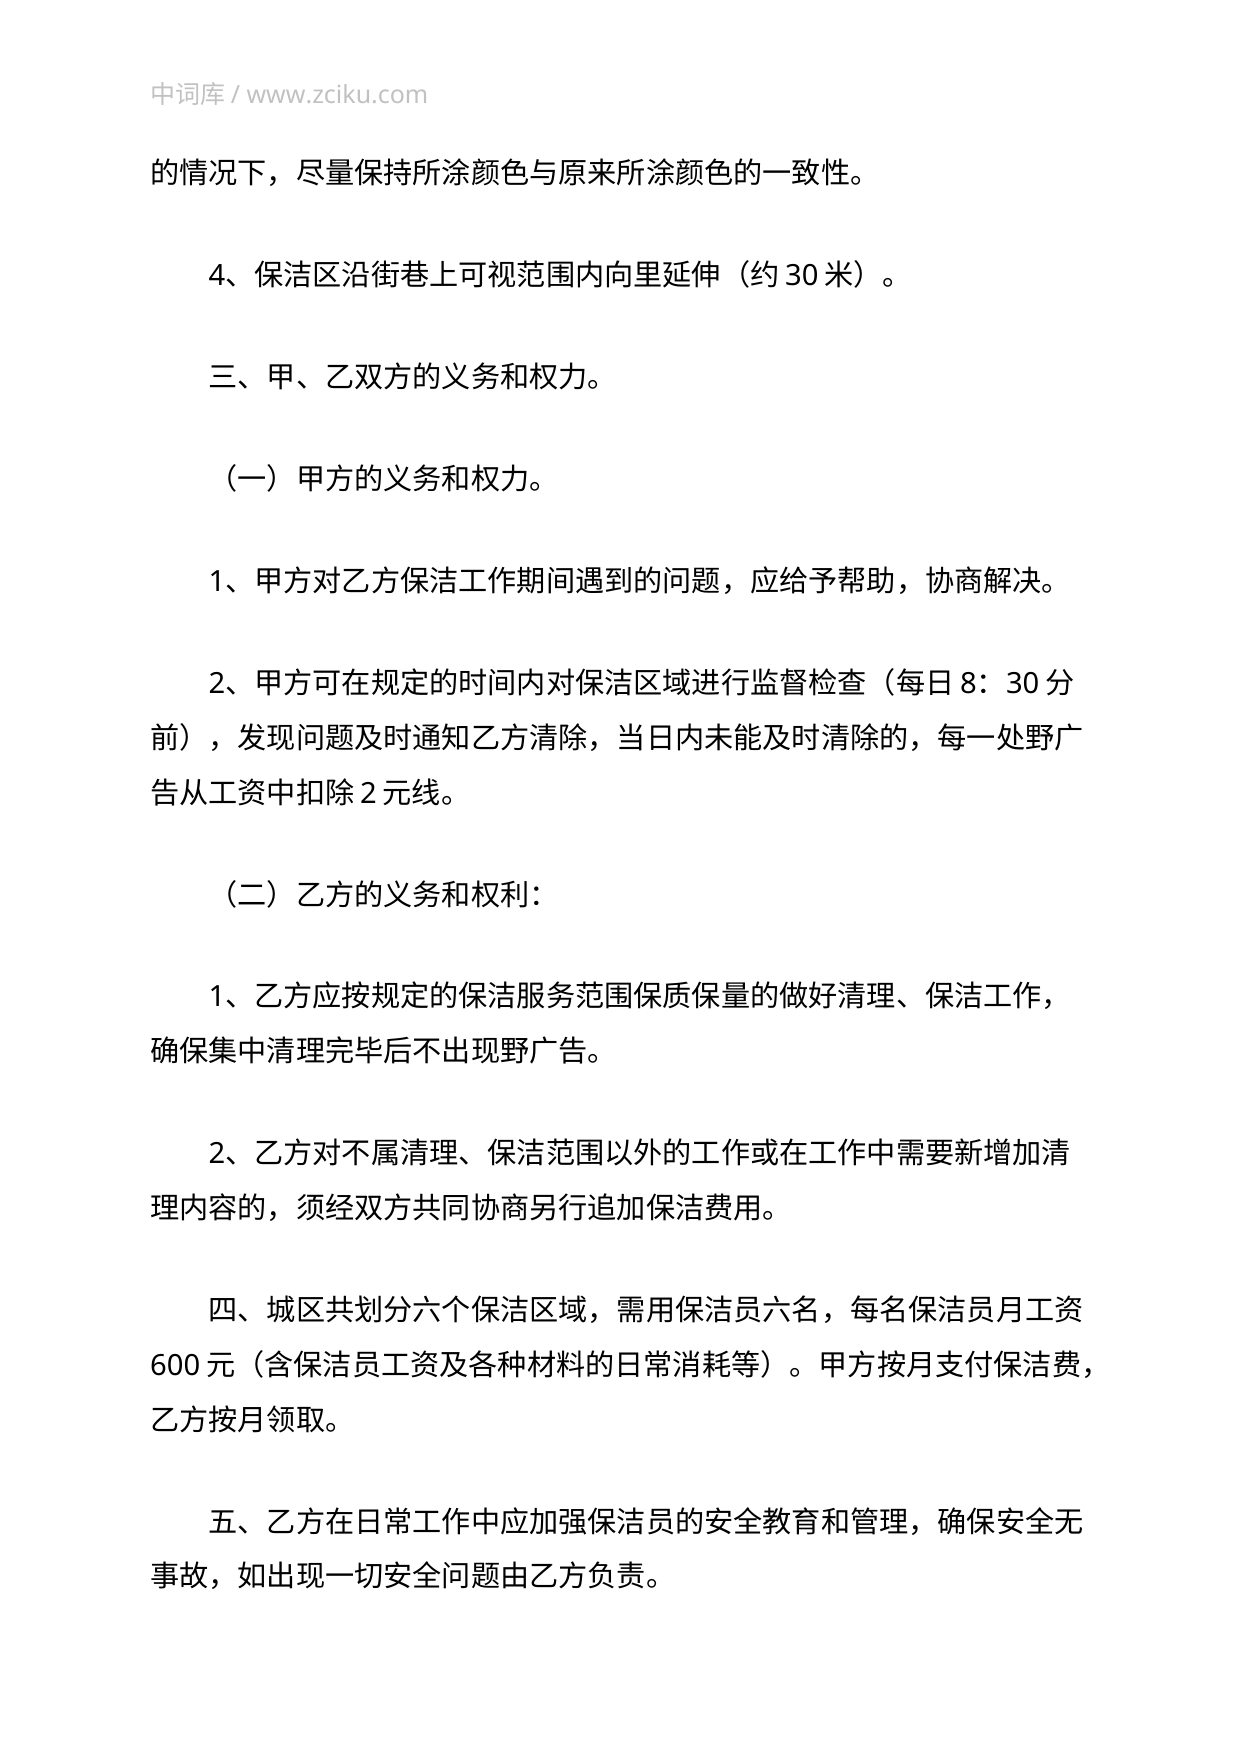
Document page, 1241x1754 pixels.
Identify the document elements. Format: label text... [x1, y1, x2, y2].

text 五、乙方在日常工作中应加强保洁员的安全教育和管理，确保安全无事故，如出现一切安全问题由乙方负责。 [150, 1498, 1090, 1595]
text 三、甲、乙双方的义务和权力。 [150, 354, 1090, 396]
text 四、城区共划分六个保洁区域，需用保洁员六名，每名保洁员月工资600元（含保洁员工资及各种材料的日常消耗等）。甲方按月支付保洁费，乙方按月领取。 [150, 1286, 1090, 1439]
text 2、甲方可在规定的时间内对保洁区域进行监督检查（每日8：30分前），发现问题及时通知乙方清除，当日内未能及时清除的，每一处野广告从工资中扣除2元线。 [150, 659, 1090, 812]
text 1、甲方对乙方保洁工作期间遇到的问题，应给予帮助，协商解决。 [150, 557, 1090, 600]
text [150, 150, 1090, 192]
text 4、保洁区沿街巷上可视范围内向里延伸（约30米）。 [150, 252, 1090, 294]
text 1、乙方应按规定的保洁服务范围保质保量的做好清理、保洁工作，确保集中清理完毕后不出现野广告。 [150, 973, 1090, 1070]
text 2、乙方对不属清理、保洁范围以外的工作或在工作中需要新增加清理内容的，须经双方共同协商另行追加保洁费用。 [150, 1130, 1090, 1227]
text （一）甲方的义务和权力。 [150, 456, 1090, 498]
text （二）乙方的义务和权利： [150, 871, 1090, 913]
